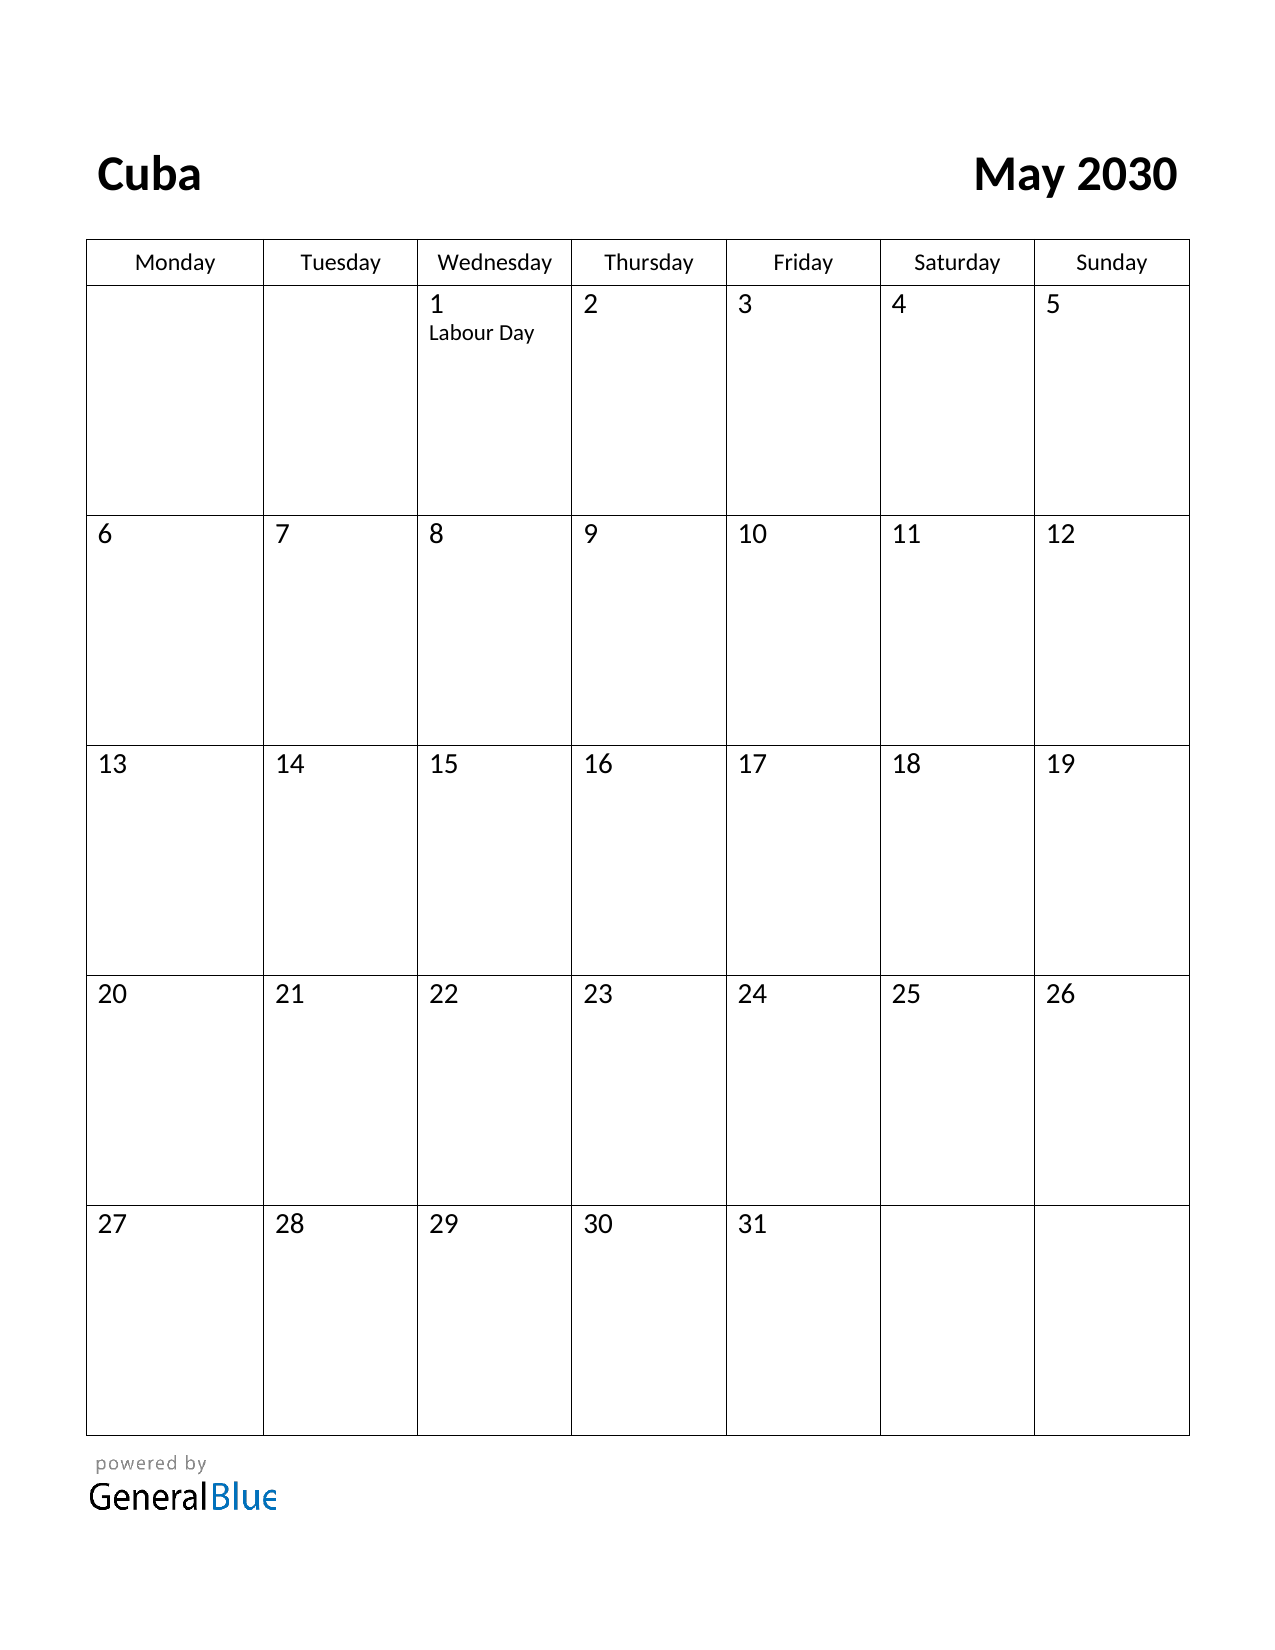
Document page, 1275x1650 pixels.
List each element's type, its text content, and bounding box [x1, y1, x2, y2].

table_cell 17 [727, 746, 880, 778]
table_cell 31 [727, 1206, 880, 1238]
table_cell [87, 318, 263, 514]
table_cell 30 [572, 1206, 726, 1238]
table_cell [1035, 1008, 1189, 1204]
table_cell [572, 318, 726, 514]
table_cell [264, 1238, 417, 1434]
table_cell 3 [727, 286, 880, 318]
table_cell 18 [881, 746, 1034, 778]
table_cell [881, 318, 1034, 514]
table_cell [1035, 1238, 1189, 1434]
table_cell 19 [1035, 746, 1189, 778]
table_cell Thursday [572, 240, 726, 284]
table_cell [264, 548, 417, 744]
table_cell [572, 548, 726, 744]
table_cell 7 [264, 516, 417, 548]
table_cell 8 [418, 516, 571, 548]
table_cell 26 [1035, 976, 1189, 1008]
table_cell 29 [418, 1206, 571, 1238]
table_cell [727, 778, 880, 974]
table_cell [881, 1206, 1034, 1238]
table_cell 5 [1035, 286, 1189, 318]
table_cell [572, 1238, 726, 1434]
table_cell [727, 1238, 880, 1434]
table_cell [881, 778, 1034, 974]
table_cell [572, 778, 726, 974]
table_cell 24 [727, 976, 880, 1008]
table_cell Labour Day [418, 318, 571, 514]
table_cell [418, 1238, 571, 1434]
table_cell [87, 778, 263, 974]
table_cell [727, 548, 880, 744]
table_cell [572, 1008, 726, 1204]
table_cell Monday [87, 240, 263, 284]
table_cell [418, 548, 571, 744]
table_cell 25 [881, 976, 1034, 1008]
table_cell 22 [418, 976, 571, 1008]
table_cell [264, 1008, 417, 1204]
table_cell 16 [572, 746, 726, 778]
table_cell [1035, 1206, 1189, 1238]
table_cell 21 [264, 976, 417, 1008]
table_cell 28 [264, 1206, 417, 1238]
table_cell [727, 1008, 880, 1204]
table_cell [264, 778, 417, 974]
table_cell [418, 778, 571, 974]
table_header May 2030 [572, 105, 1189, 239]
table_cell 10 [727, 516, 880, 548]
table_cell [727, 318, 880, 514]
table_cell 14 [264, 746, 417, 778]
table_cell 1 [418, 286, 571, 318]
table_cell [881, 1008, 1034, 1204]
table_cell 15 [418, 746, 571, 778]
table_cell [1035, 318, 1189, 514]
table_cell [1035, 548, 1189, 744]
table_cell Sunday [1035, 240, 1189, 284]
table_cell 13 [87, 746, 263, 778]
table_cell 9 [572, 516, 726, 548]
table_cell [1035, 778, 1189, 974]
table_cell [86, 1436, 1189, 1534]
table_cell [87, 1238, 263, 1434]
table_header Cuba [86, 105, 572, 239]
picture [88, 1452, 276, 1515]
table_cell 20 [87, 976, 263, 1008]
table_cell [87, 286, 263, 318]
table_cell 23 [572, 976, 726, 1008]
table_cell [881, 548, 1034, 744]
table_cell [418, 1008, 571, 1204]
table_cell Friday [727, 240, 880, 284]
table_cell 11 [881, 516, 1034, 548]
table_cell Saturday [881, 240, 1034, 284]
table_cell [264, 318, 417, 514]
table_cell [264, 286, 417, 318]
table_cell [87, 548, 263, 744]
table_cell [87, 1008, 263, 1204]
table_cell 12 [1035, 516, 1189, 548]
table_cell 4 [881, 286, 1034, 318]
table_cell Tuesday [264, 240, 417, 284]
table_cell 27 [87, 1206, 263, 1238]
table_cell 2 [572, 286, 726, 318]
table_cell [881, 1238, 1034, 1434]
table_cell Wednesday [418, 240, 571, 284]
table_cell 6 [87, 516, 263, 548]
